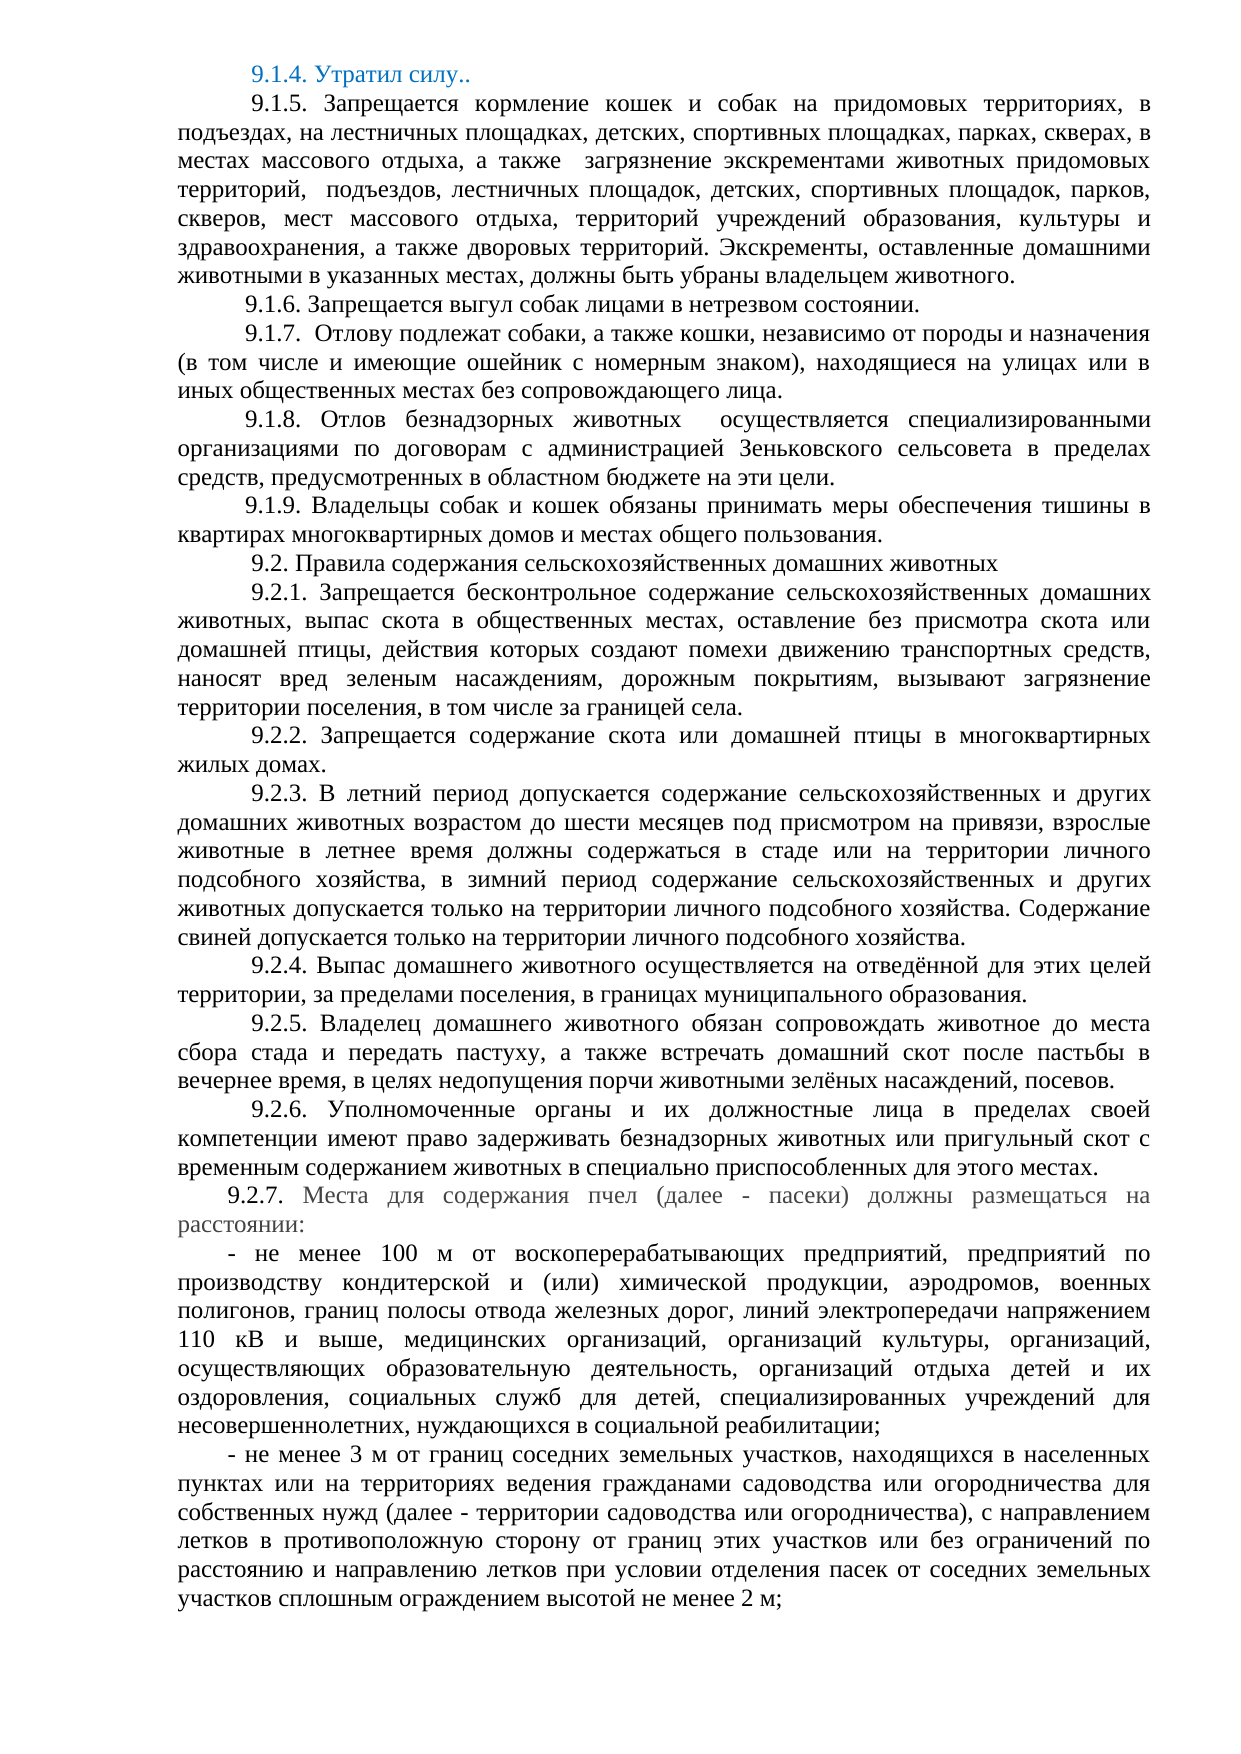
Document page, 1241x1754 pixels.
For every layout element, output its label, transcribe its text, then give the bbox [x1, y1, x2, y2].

text 9.2.6. Уполномоченные органы и их должностные лица в пределах своей компетенции имеют право задерживать безнадзорных животных или пригульный скот с временным содержанием животных в специально приспособленных для этого местах. [177, 1094, 1152, 1180]
text 9.1.5. Запрещается кормление кошек и собак на придомовых территориях, в подъездах, на лестничных площадках, детских, спортивных площадках, парках, скверах, в местах массового отдыха, а также загрязнение экскрементами животных придомовых территорий, подъездов, лестничных площадок, детских, спортивных площадок, парков, скверов, мест массового отдыха, территорий учреждений образования, культуры и здравоохранения, а также дворовых территорий. Экскременты, оставленные домашними животными в указанных местах, должны быть убраны владельцем животного. [177, 88, 1152, 289]
text 9.2.7. Места для содержания пчел (далее - пасеки) должны размещаться на расстоянии: [177, 1180, 1152, 1238]
text 9.2. Правила содержания сельскохозяйственных домашних животных [177, 548, 1152, 577]
text 9.2.2. Запрещается содержание скота или домашней птицы в многоквартирных жилых домах. [177, 720, 1152, 778]
text 9.2.5. Владелец домашнего животного обязан сопровождать животное до места сбора стада и передать пастуху, а также встречать домашний скот после пастьбы в вечернее время, в целях недопущения порчи животными зелёных насаждений, посевов. [177, 1008, 1152, 1094]
text 9.1.9. Владельцы собак и кошек обязаны принимать меры обеспечения тишины в квартирах многоквартирных домов и местах общего пользования. [177, 490, 1152, 548]
text 9.1.8. Отлов безнадзорных животных осуществляется специализированными организациями по договорам с администрацией Зеньковского сельсовета в пределах средств, предусмотренных в областном бюджете на эти цели. [177, 404, 1152, 490]
text 9.2.1. Запрещается бесконтрольное содержание сельскохозяйственных домашних животных, выпас скота в общественных местах, оставление без присмотра скота или домашней птицы, действия которых создают помехи движению транспортных средств, наносят вред зеленым насаждениям, дорожным покрытиям, вызывают загрязнение территории поселения, в том числе за границей села. [177, 577, 1152, 720]
text 9.1.6. Запрещается выгул собак лицами в нетрезвом состоянии. [177, 289, 1152, 318]
text - не менее 3 м от границ соседних земельных участков, находящихся в населенных пунктах или на территориях ведения гражданами садоводства или огородничества для собственных нужд (далее - территории садоводства или огородничества), с направлением летков в противоположную сторону от границ этих участков или без ограничений по расстоянию и направлению летков при условии отделения пасек от соседних земельных участков сплошным ограждением высотой не менее 2 м; [177, 1439, 1152, 1612]
text 9.2.3. В летний период допускается содержание сельскохозяйственных и других домашних животных возрастом до шести месяцев под присмотром на привязи, взрослые животные в летнее время должны содержаться в стаде или на территории личного подсобного хозяйства, в зимний период содержание сельскохозяйственных и других животных допускается только на территории личного подсобного хозяйства. Содержание свиней допускается только на территории личного подсобного хозяйства. [177, 778, 1152, 950]
text - не менее 100 м от воскоперерабатывающих предприятий, предприятий по производству кондитерской и (или) химической продукции, аэродромов, военных полигонов, границ полосы отвода железных дорог, линий электропередачи напряжением 110 кВ и выше, медицинских организаций, организаций культуры, организаций, осуществляющих образовательную деятельность, организаций отдыха детей и их оздоровления, социальных служб для детей, специализированных учреждений для несовершеннолетних, нуждающихся в социальной реабилитации; [177, 1238, 1152, 1439]
text 9.1.4. Утратил силу.. [177, 59, 1152, 88]
text 9.1.7. Отлову подлежат собаки, а также кошки, независимо от породы и назначения (в том числе и имеющие ошейник с номерным знаком), находящиеся на улицах или в иных общественных местах без сопровождающего лица. [177, 318, 1152, 404]
text 9.2.4. Выпас домашнего животного осуществляется на отведённой для этих целей территории, за пределами поселения, в границах муниципального образования. [177, 950, 1152, 1008]
